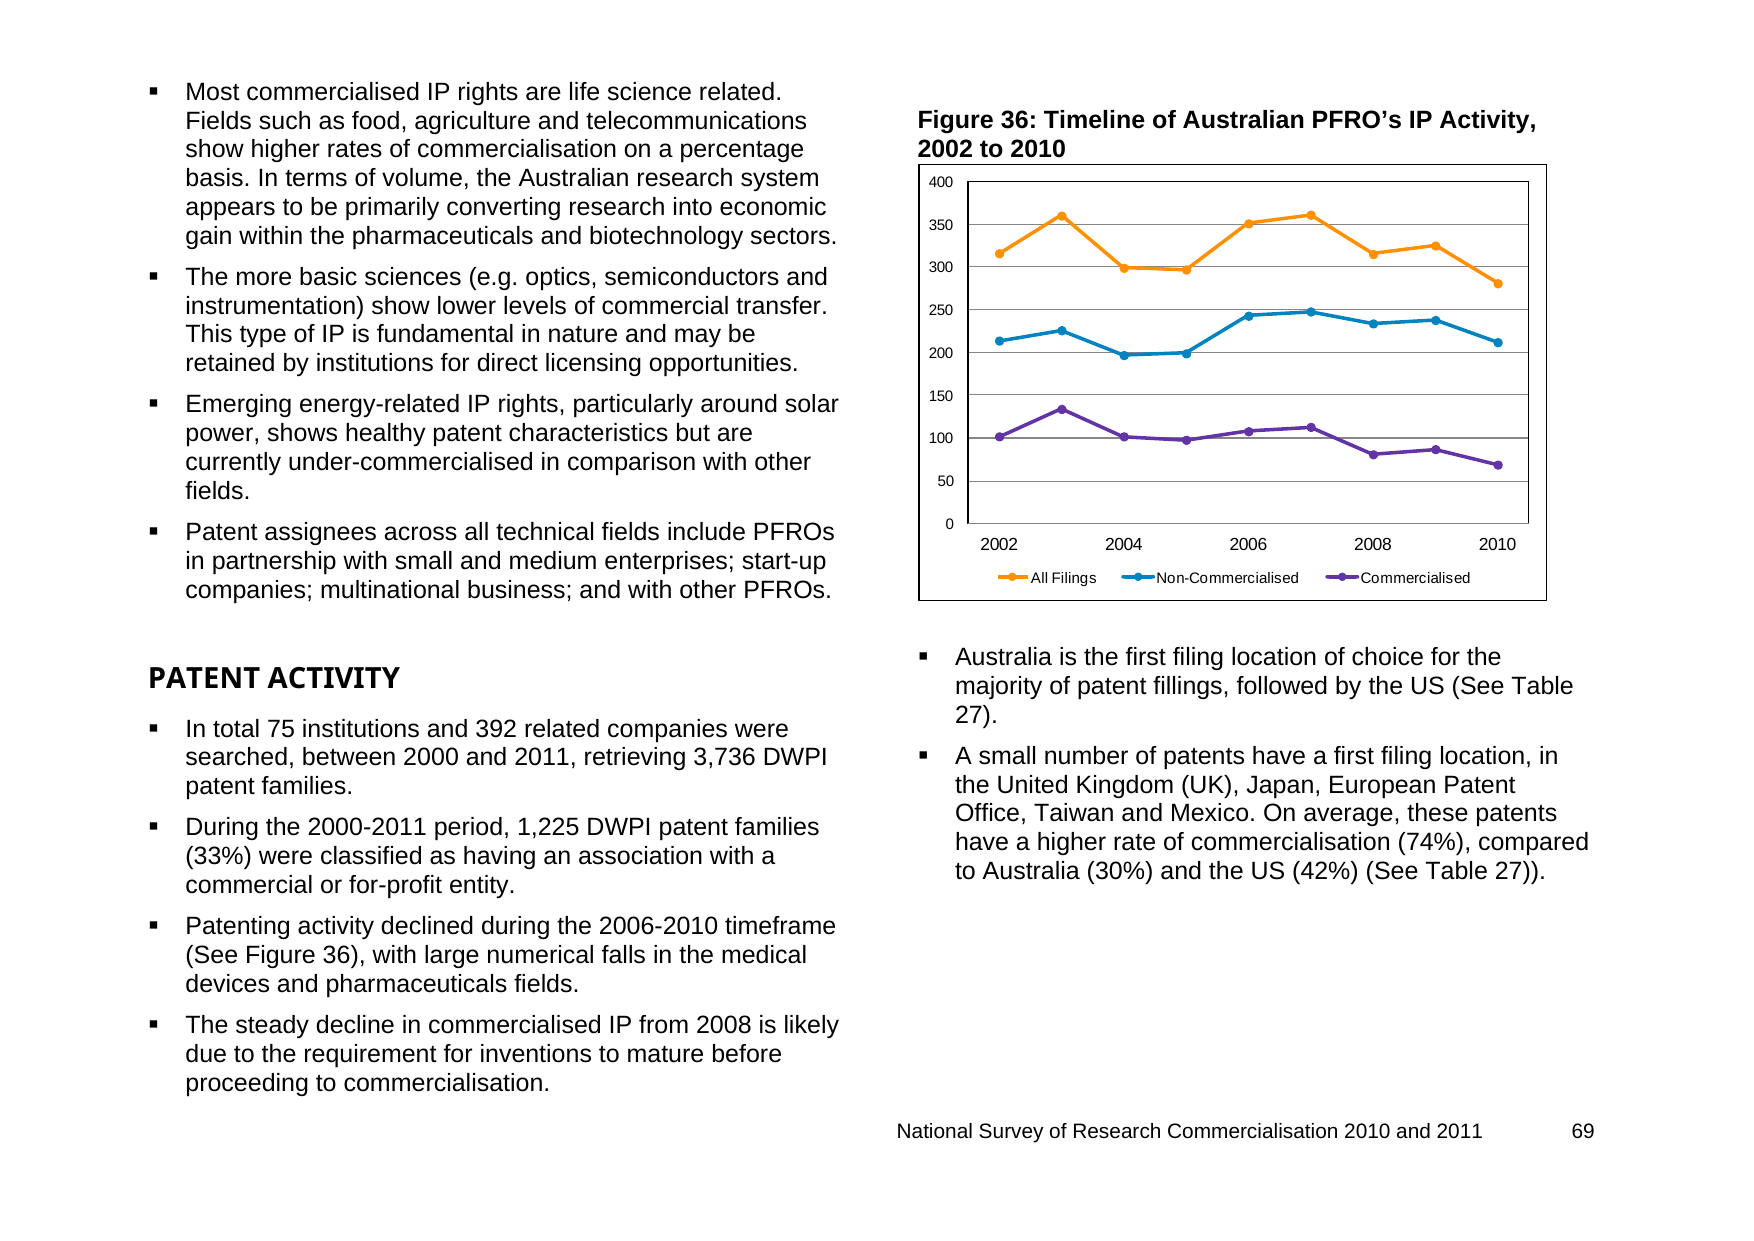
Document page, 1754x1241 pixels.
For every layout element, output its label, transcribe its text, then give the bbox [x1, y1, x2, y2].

list Patenting activity declined during the 2006-2010 timeframe (See Figure 36), with large numerical falls in the medical devices and pharmaceuticals fields. [148, 911, 843, 998]
list In total 75 institutions and 392 related companies were searched, between 2000 and 2011, retrieving 3,736 DWPI patent families. [148, 713, 843, 800]
list Most commercialised IP rights are life science related. Fields such as food, agriculture and telecommunications show higher rates of commercialisation on a percentage basis. In terms of volume, the Australian research system appears to be primarily converting research into economic gain within the pharmaceuticals and biotechnology sectors. [148, 77, 843, 249]
list A small number of patents have a first filing location, in the United Kingdom (UK), Japan, European Patent Office, Taiwan and Mexico. On average, these patents have a higher rate of commercialisation (74%), compared to Australia (30%) and the US (42%) (See Table 27)). [917, 741, 1594, 885]
list The more basic sciences (e.g. optics, semiconductors and instrumentation) show lower levels of commercial transfer. This type of IP is fundamental in nature and may be retained by institutions for direct licensing opportunities. [148, 262, 843, 377]
list Australia is the first filing location of choice for the majority of patent fillings, followed by the US (See Table 27). [917, 642, 1594, 728]
subtitle Patent activity [148, 657, 843, 697]
list The steady decline in commercialised IP from 2008 is likely due to the requirement for inventions to mature before proceeding to commercialisation. [148, 1010, 843, 1096]
list Emerging energy-related IP rights, particularly around solar power, shows healthy patent characteristics but are currently under-commercialised in comparison with other fields. [148, 389, 843, 504]
list During the 2000-2011 period, 1,225 DWPI patent families (33%) were classified as having an association with a commercial or for-profit entity. [148, 812, 843, 899]
list Patent assignees across all technical fields include PFROs in partnership with small and medium enterprises; start-up companies; multinational business; and with other PFROs. [148, 517, 843, 603]
